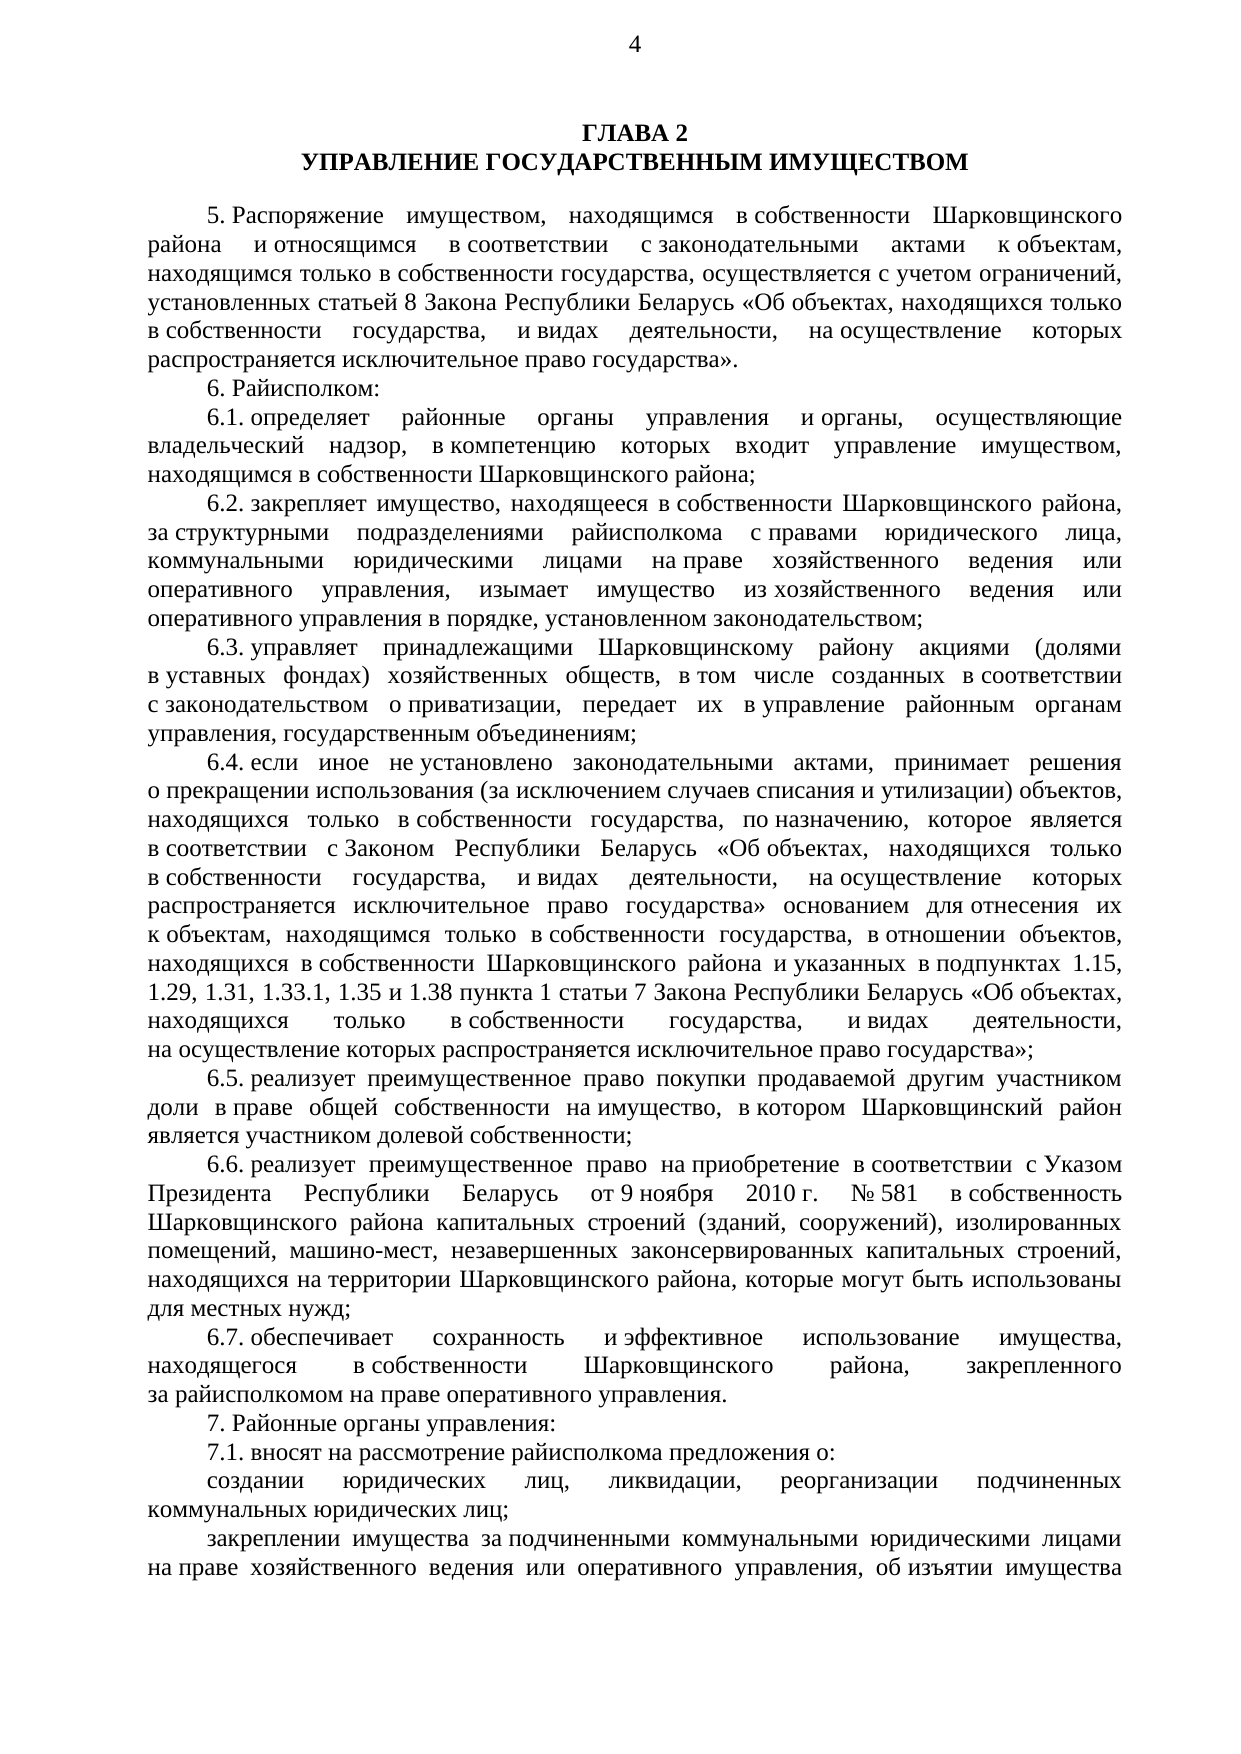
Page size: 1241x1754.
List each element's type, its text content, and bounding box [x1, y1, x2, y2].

text 7. Районные органы управления: [147, 1408, 1122, 1437]
text 5. Распоряжение имуществом, находящимся в собственности Шарковщинского района и относящимся в соответствии с законодательными актами к объектам, находящимся только в собственности государства, осуществляется с учетом ограничений, установленных статьей 8 Закона Республики Беларусь «Об объектах, находящихся только в собственности государства, и видах деятельности, на осуществление которых распространяется исключительное право государства». [147, 201, 1122, 373]
text 6.4. если иное не установлено законодательными актами, принимает решения о прекращении использования (за исключением случаев списания и утилизации) объектов, находящихся только в собственности государства, по назначению, которое является в соответствии с Законом Республики Беларусь «Об объектах, находящихся только в собственности государства, и видах деятельности, на осуществление которых распространяется исключительное право государства» основанием для отнесения их к объектам, находящимся только в собственности государства, в отношении объектов, находящихся в собственности Шарковщинского района и указанных в подпунктах 1.15, 1.29, 1.31, 1.33.1, 1.35 и 1.38 пункта 1 статьи 7 Закона Республики Беларусь «Об объектах, находящихся только в собственности государства, и видах деятельности, на осуществление которых распространяется исключительное право государства»; [147, 747, 1122, 1063]
text 6.6. реализует преимущественное право на приобретение в соответствии с Указом Президента Республики Беларусь от 9 ноября 2010 г. № 581 в собственность Шарковщинского района капитальных строений (зданий, сооружений), изолированных помещений, машино-мест, незавершенных законсервированных капитальных строений, находящихся на территории Шарковщинского района, которые могут быть использованы для местных нужд; [147, 1149, 1122, 1322]
text 6. Райисполком: [147, 373, 1122, 402]
text 6.5. реализует преимущественное право покупки продаваемой другим участником доли в праве общей собственности на имущество, в котором Шарковщинский район является участником долевой собственности; [147, 1063, 1122, 1149]
text 6.1. определяет районные органы управления и органы, осуществляющие владельческий надзор, в компетенцию которых входит управление имуществом, находящимся в собственности Шарковщинского района; [147, 402, 1122, 488]
text 7.1. вносят на рассмотрение райисполкома предложения о: [147, 1437, 1122, 1466]
text создании юридических лиц, ликвидации, реорганизации подчиненных коммунальных юридических лиц; [147, 1466, 1122, 1523]
text 6.7. обеспечивает сохранность и эффективное использование имущества, находящегося в собственности Шарковщинского района, закрепленного за райисполкомом на праве оперативного управления. [147, 1322, 1122, 1408]
text 6.2. закрепляет имущество, находящееся в собственности Шарковщинского района, за структурными подразделениями райисполкома с правами юридического лица, коммунальными юридическими лицами на праве хозяйственного ведения или оперативного управления, изымает имущество из хозяйственного ведения или оперативного управления в порядке, установленном законодательством; [147, 488, 1122, 632]
text 6.3. управляет принадлежащими Шарковщинскому району акциями (долями в уставных фондах) хозяйственных обществ, в том числе созданных в соответствии с законодательством о приватизации, передает их в управление районным органам управления, государственным объединениям; [147, 632, 1122, 747]
text ГЛАВА 2 УПРАВЛЕНИЕ ГОСУДАРСТВЕННЫМ ИМУЩЕСТВОМ [147, 118, 1122, 176]
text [147, 1523, 1122, 1581]
